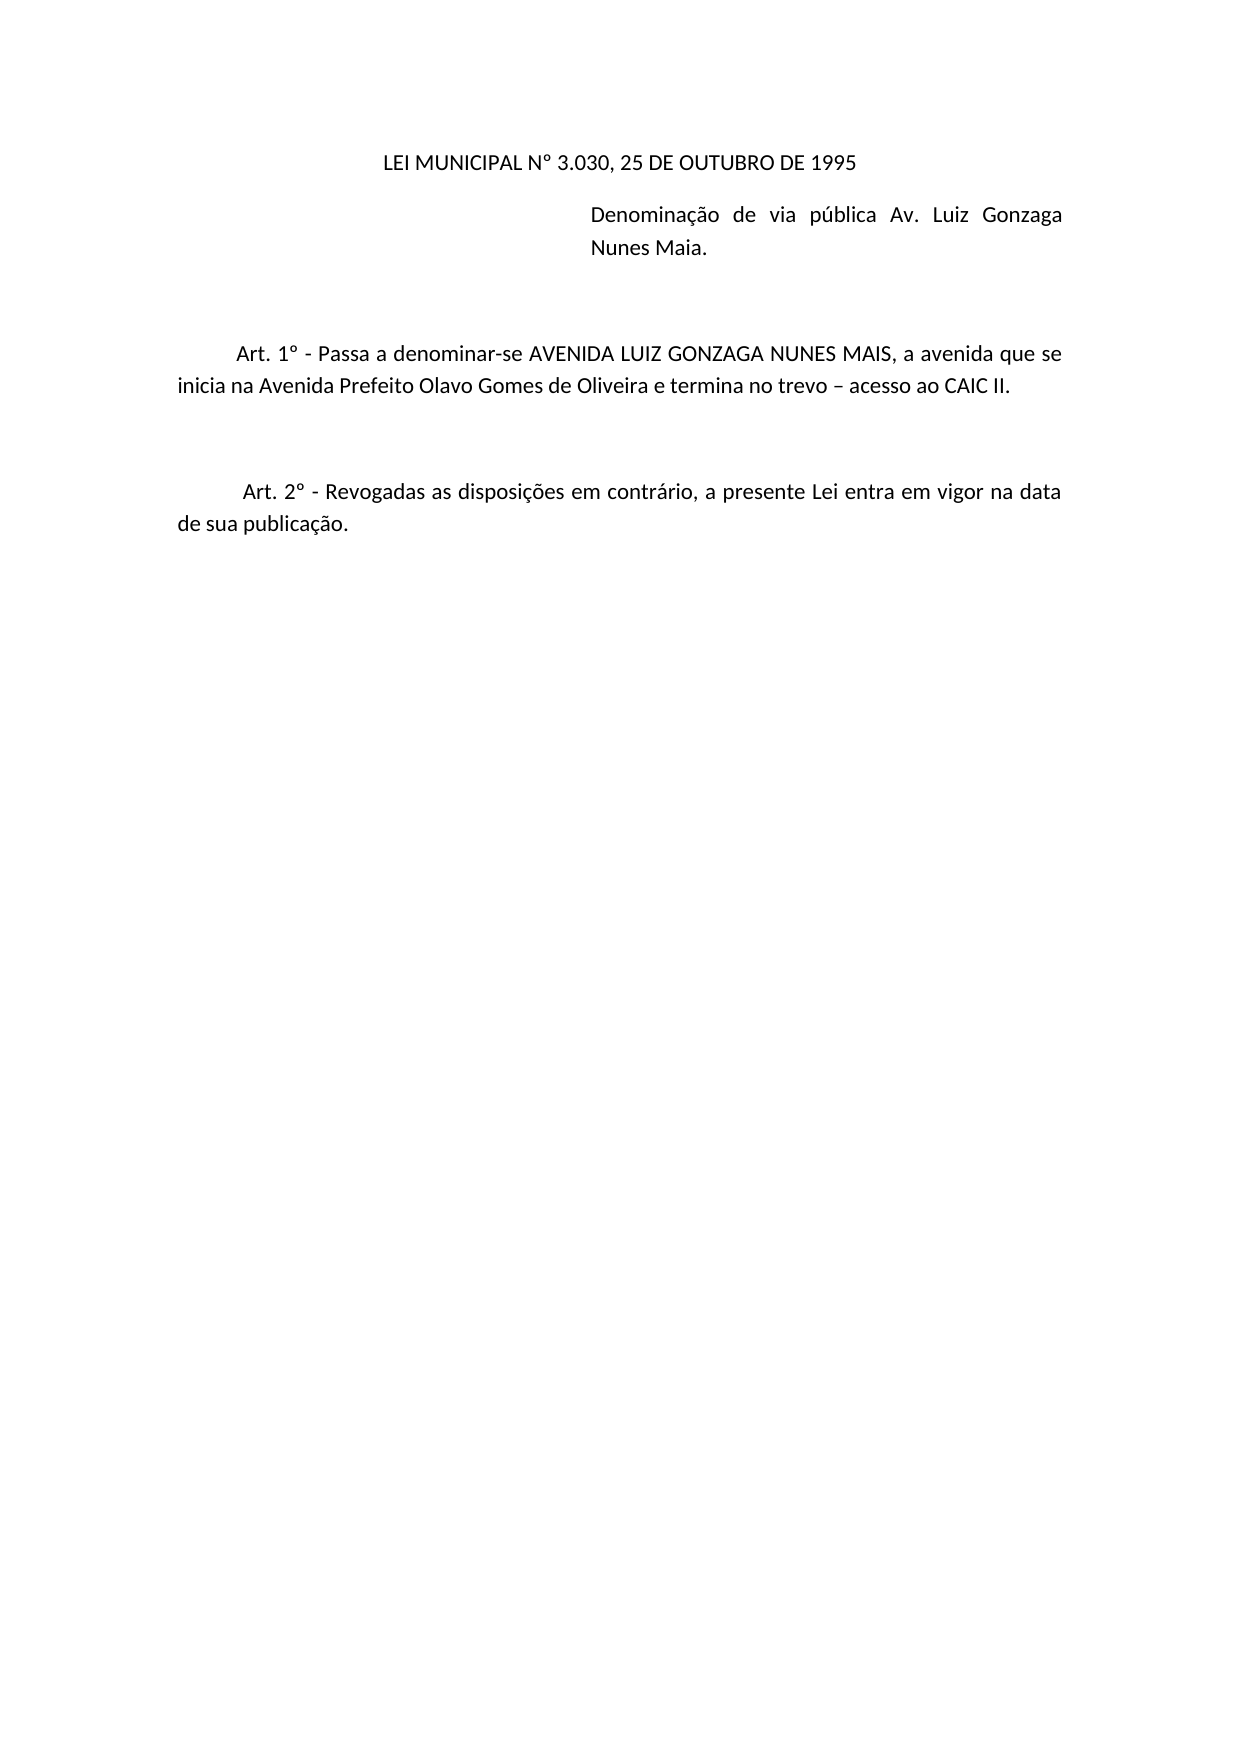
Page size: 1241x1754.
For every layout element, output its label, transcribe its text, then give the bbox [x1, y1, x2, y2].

text Art. 2º - Revogadas as disposições em contrário, a presente Lei entra em vigor na data de sua publicação. [177, 477, 1063, 537]
text Art. 1º - Passa a denominar-se AVENIDA LUIZ GONZAGA NUNES MAIS, a avenida que se inicia na Avenida Prefeito Olavo Gomes de Oliveira e termina no trevo – acesso ao CAIC II. [177, 339, 1063, 399]
text LEI MUNICIPAL Nº 3.030, 25 DE OUTUBRO DE 1995 [177, 148, 1063, 176]
text Denominação de via pública Av. Luiz Gonzaga Nunes Maia. [591, 201, 1063, 261]
